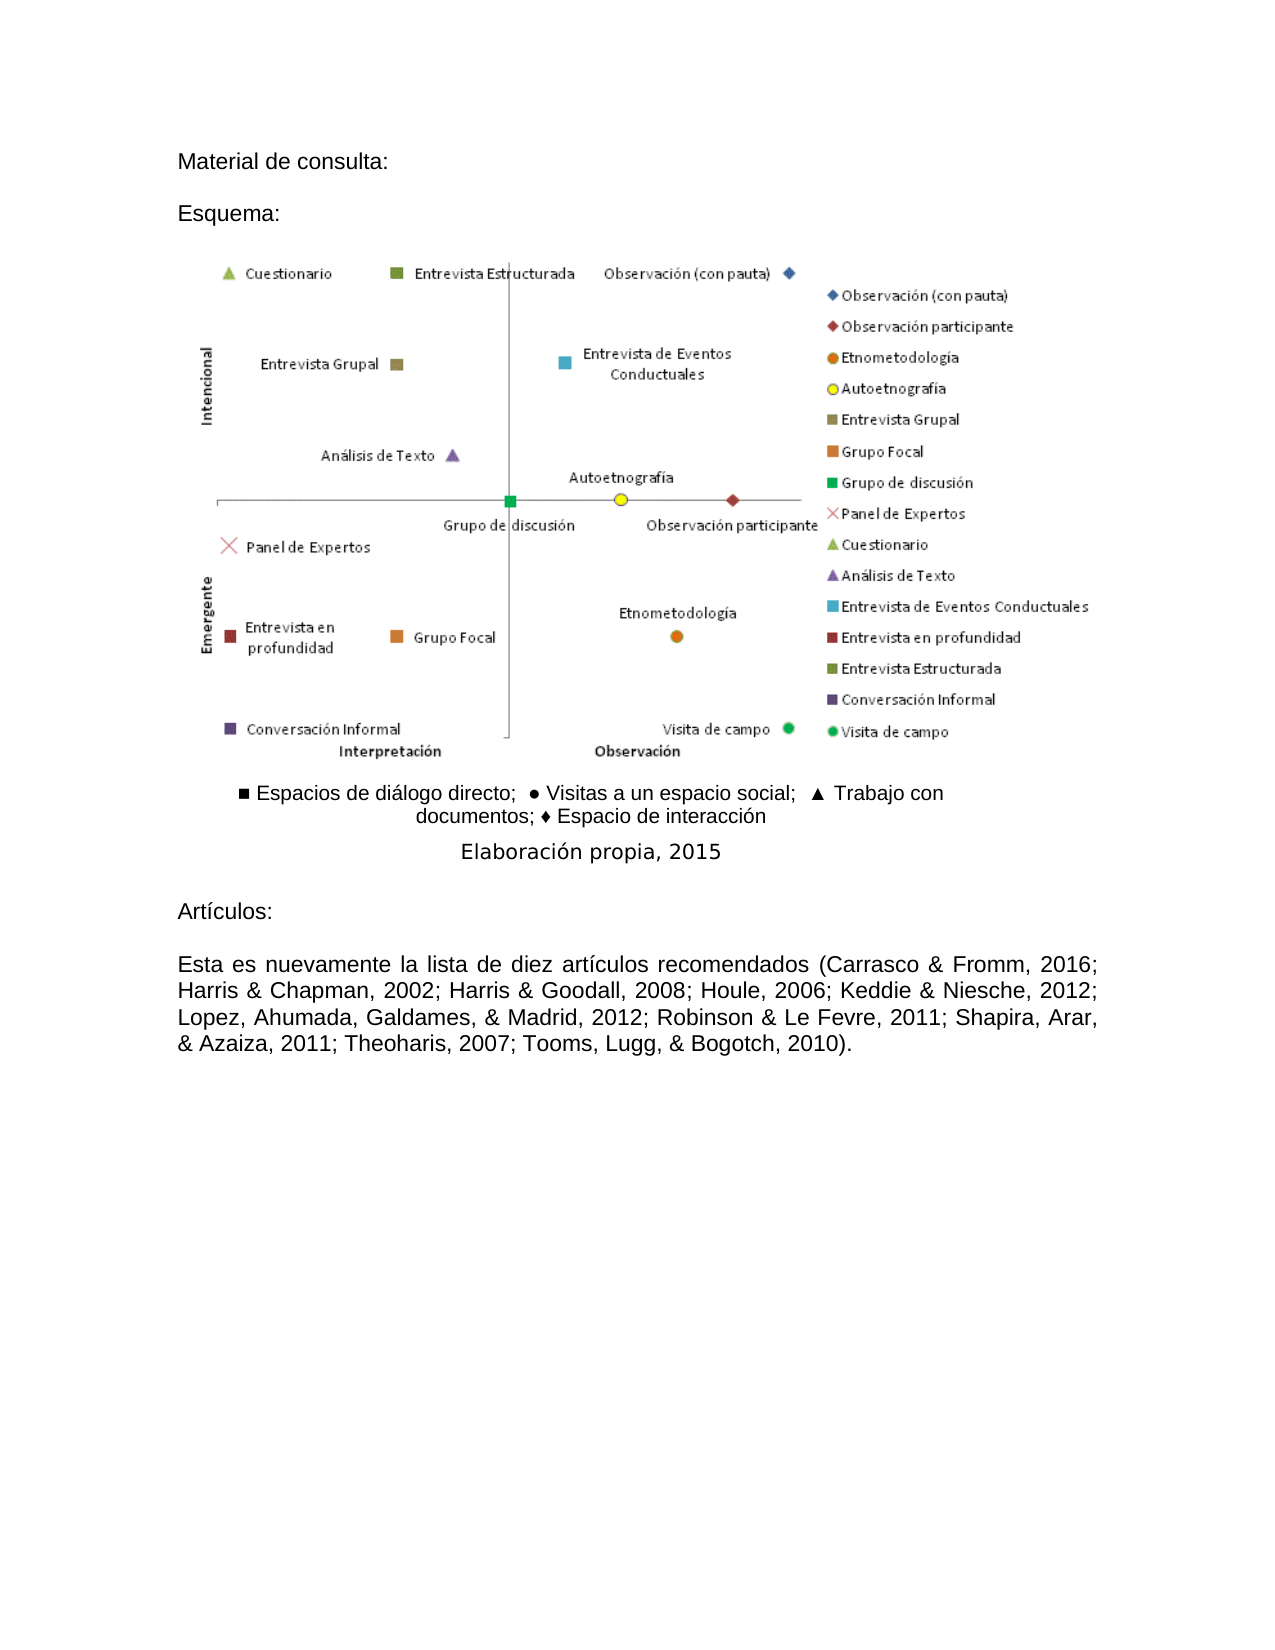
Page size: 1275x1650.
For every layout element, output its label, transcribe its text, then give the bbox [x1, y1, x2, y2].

title Artículos: [177, 898, 1098, 925]
title Esquema: [177, 200, 1098, 227]
title Material de consulta: [177, 148, 1098, 174]
title Esta es nuevamente la lista de diez artículos recomendados (Carrasco & Fromm, 2016; Harris & Chapman, 2002; Harris & Goodall, 2008; Houle, 2006; Keddie & Niesche, 2012; Lopez, Ahumada, Galdames, & Madrid, 2012; Robinson & Le Fevre, 2011; Shapira, Arar, & Azaiza, 2011; Theoharis, 2007; Tooms, Lugg, & Bogotch, 2010). [177, 951, 1098, 1056]
picture [180, 253, 1101, 773]
